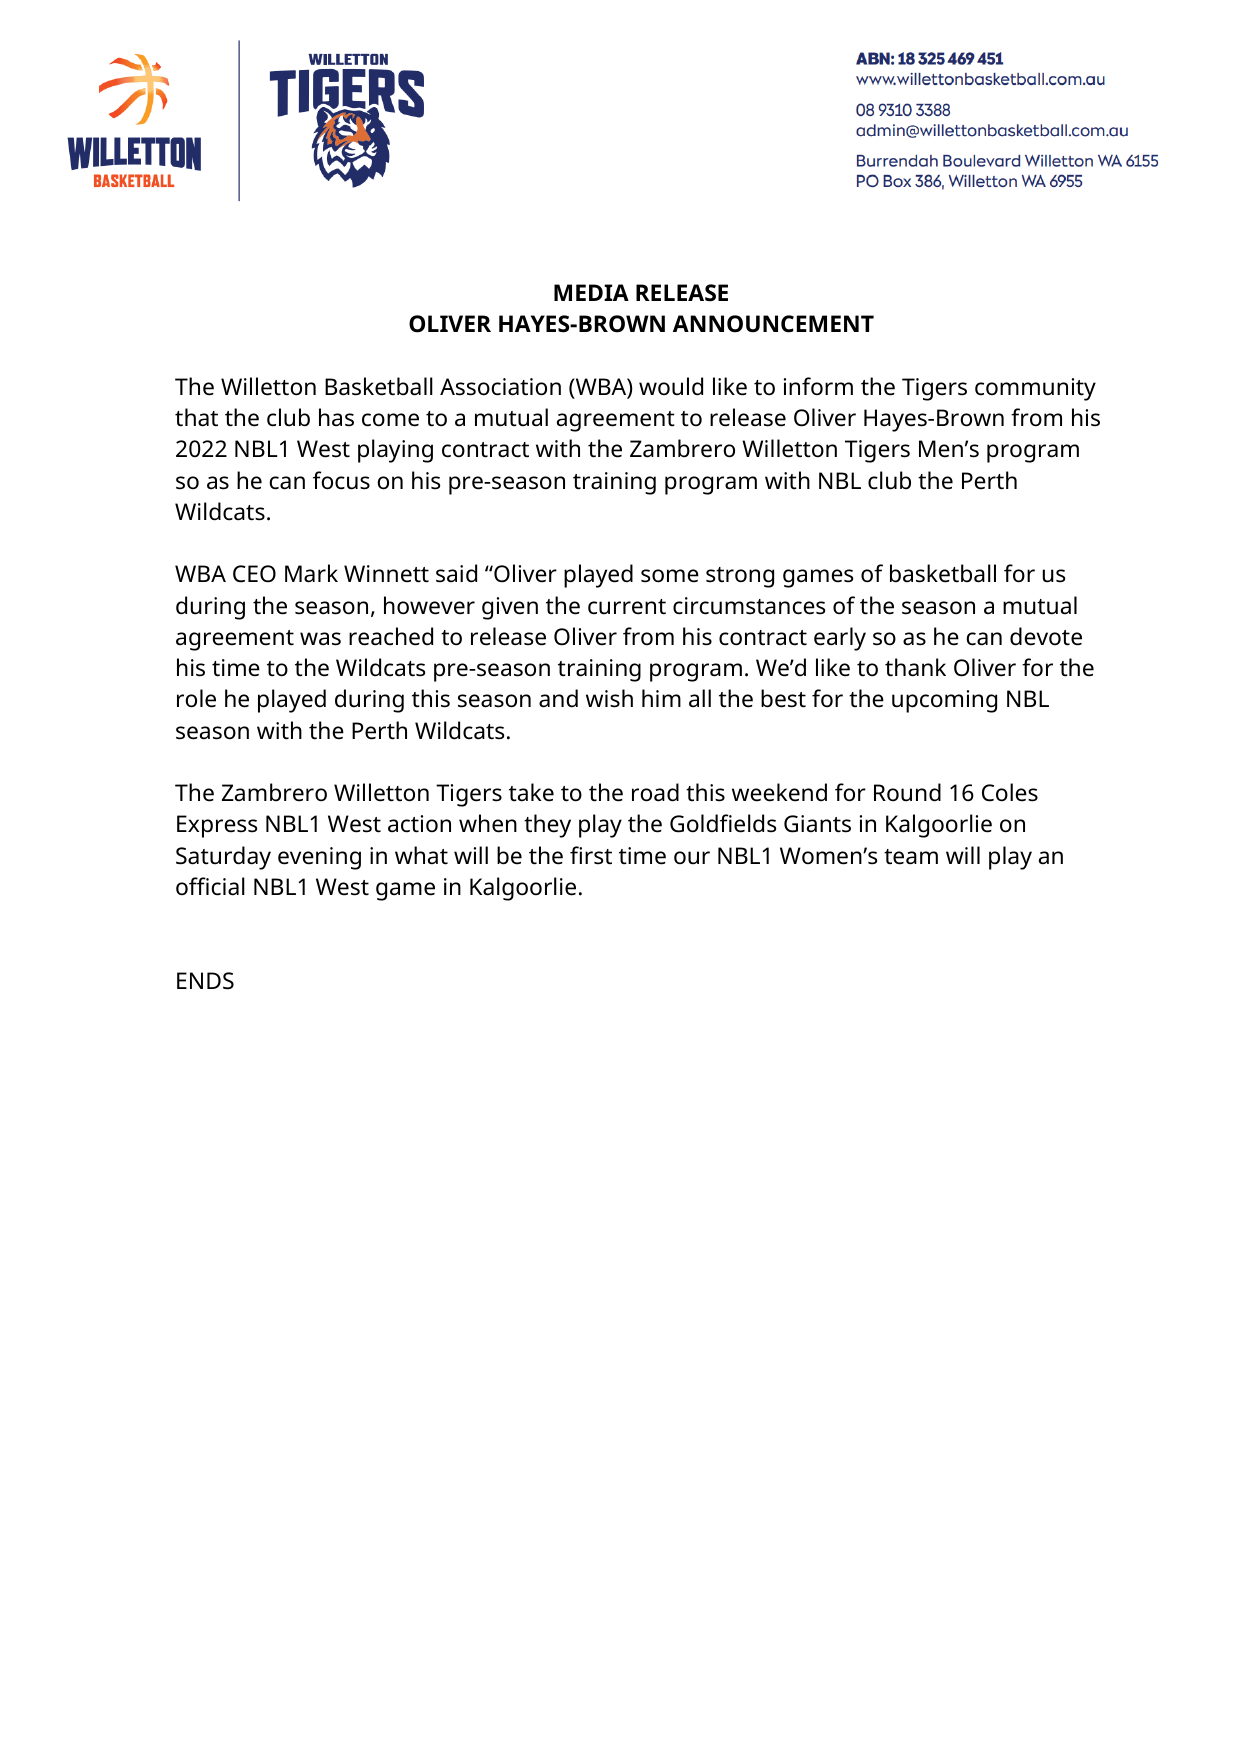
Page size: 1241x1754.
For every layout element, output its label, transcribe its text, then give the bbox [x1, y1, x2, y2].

text OLIVER HAYES-BROWN ANNOUNCEMENT [175, 308, 1107, 340]
text ENDS [175, 965, 1107, 996]
text The Willetton Basketball Association (WBA) would like to inform the Tigers community that the club has come to a mutual agreement to release Oliver Hayes-Brown from his 2022 NBL1 West playing contract with the Zambrero Willetton Tigers Men’s program so as he can focus on his pre-season training program with NBL club the Perth Wildcats. [175, 371, 1107, 527]
text The Zambrero Willetton Tigers take to the road this weekend for Round 16 Coles Express NBL1 West action when they play the Goldfields Giants in Kalgoorlie on Saturday evening in what will be the first time our NBL1 Women’s team will play an official NBL1 West game in Kalgoorlie. [175, 777, 1107, 902]
text MEDIA RELEASE [175, 277, 1107, 308]
text WBA CEO Mark Winnett said “Oliver played some strong games of basketball for us during the season, however given the current circumstances of the season a mutual agreement was reached to release Oliver from his contract early so as he can devote his time to the Wildcats pre-season training program. We’d like to thank Oliver for the role he played during this season and wish him all the best for the upcoming NBL season with the Perth Wildcats. [175, 558, 1107, 746]
picture [56, 14, 1178, 246]
